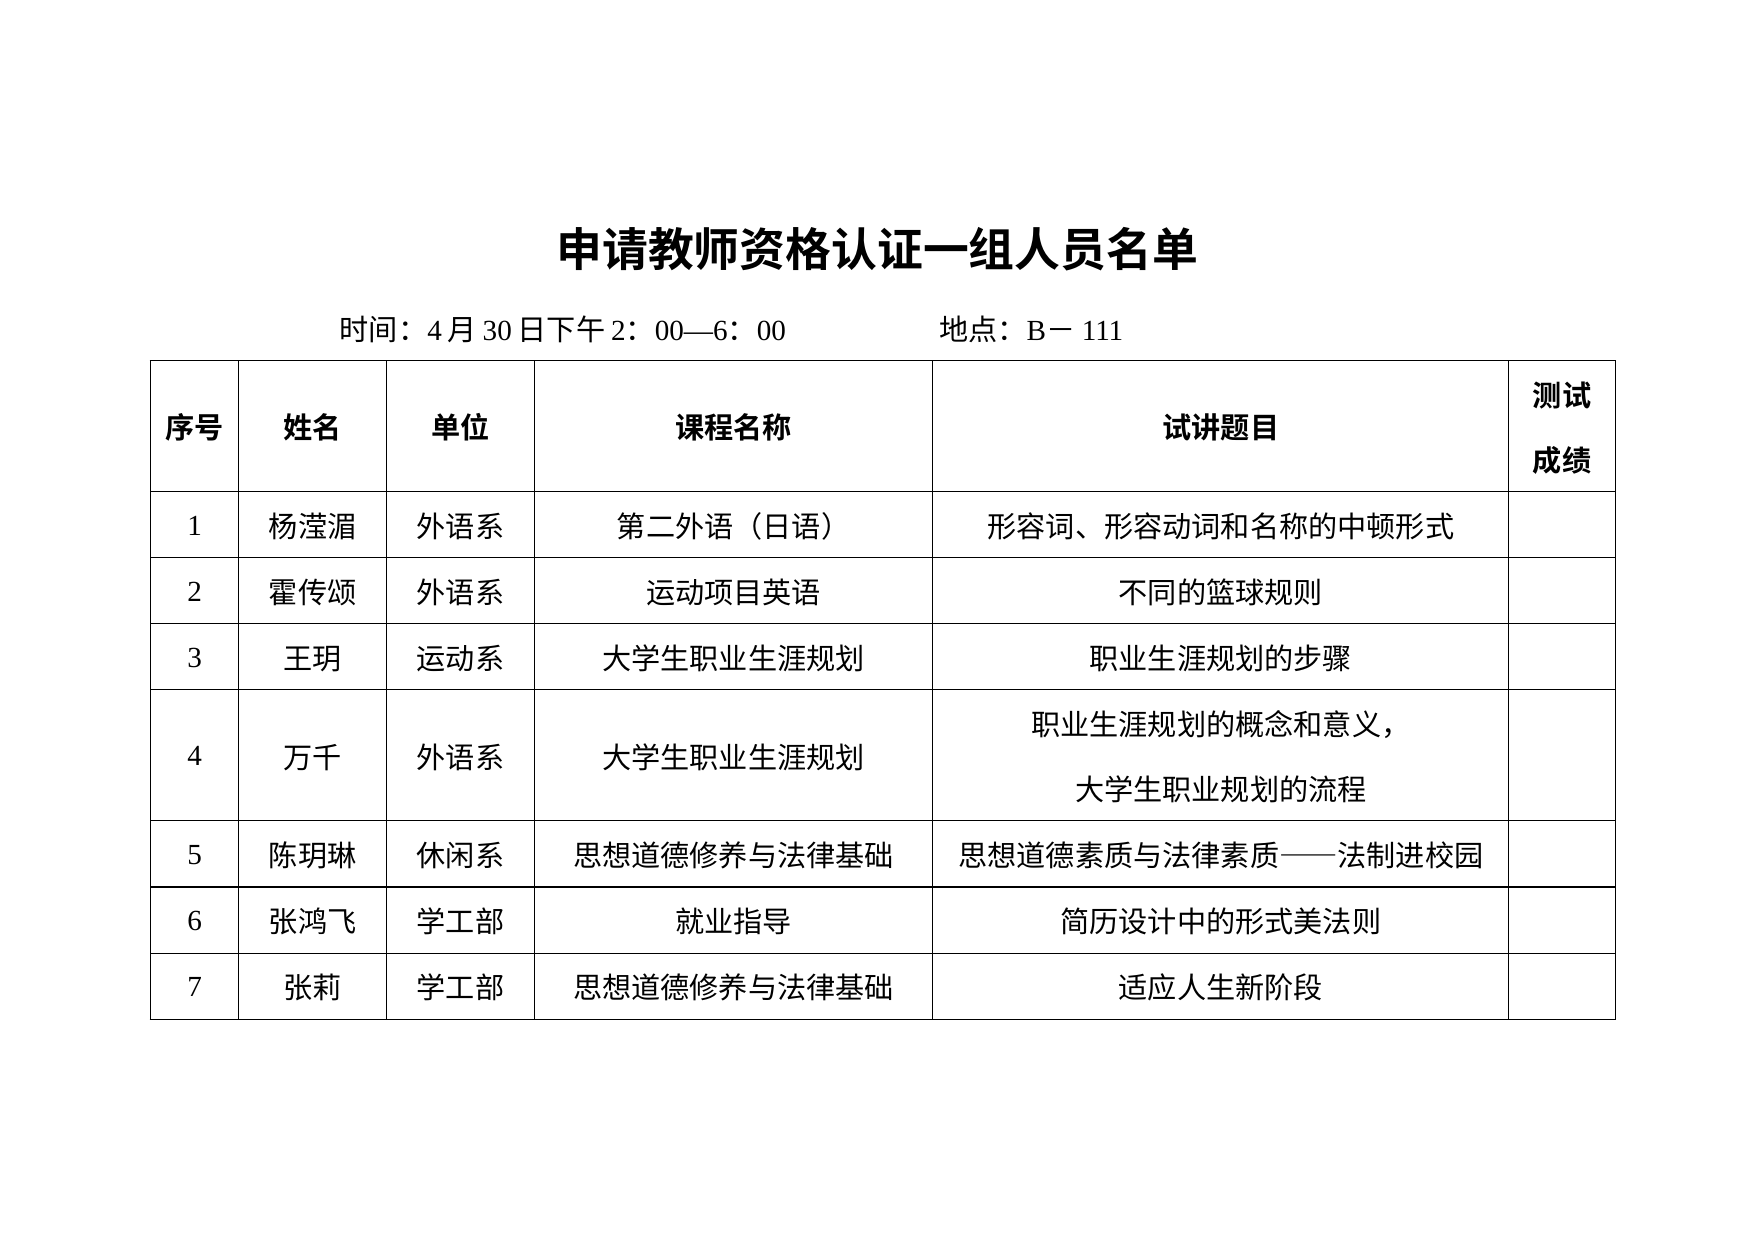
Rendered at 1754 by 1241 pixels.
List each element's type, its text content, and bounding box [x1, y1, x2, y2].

table_cell 学工部 [387, 888, 534, 952]
table_cell 形容词、形容动词和名称的中顿形式 [933, 492, 1508, 557]
table_cell 简历设计中的形式美法则 [933, 888, 1508, 952]
table_cell 张莉 [239, 954, 386, 1018]
table_cell [1509, 821, 1615, 886]
text 申请教师资格认证一组人员名单 [150, 198, 1604, 295]
table_cell 霍传颂 [239, 558, 386, 623]
table_header 试讲题目 [933, 361, 1508, 491]
table_cell 大学生职业生涯规划 [535, 690, 932, 820]
table_cell 不同的篮球规则 [933, 558, 1508, 623]
table_cell 陈玥琳 [239, 821, 386, 886]
table_cell 职业生涯规划的步骤 [933, 624, 1508, 689]
table_cell [1509, 624, 1615, 689]
table_cell [1509, 954, 1615, 1018]
table_cell 6 [151, 888, 238, 952]
table_cell 张鸿飞 [239, 888, 386, 952]
table_cell 2 [151, 558, 238, 623]
table_cell [1509, 492, 1615, 557]
table_cell 外语系 [387, 492, 534, 557]
table_cell [1509, 888, 1615, 952]
table_header 姓名 [239, 361, 386, 491]
table_cell 思想道德修养与法律基础 [535, 954, 932, 1018]
table_cell 万千 [239, 690, 386, 820]
table_cell 王玥 [239, 624, 386, 689]
table_cell 杨滢湄 [239, 492, 386, 557]
text 时间：2：00—6：00 地点：B－ 111 [150, 295, 1604, 360]
table_cell 5 [151, 821, 238, 886]
table_cell 休闲系 [387, 821, 534, 886]
table_header 课程名称 [535, 361, 932, 491]
table_header 序号 [151, 361, 238, 491]
table_cell 思想道德素质与法律素质——法制进校园 [933, 821, 1508, 886]
table_cell 思想道德修养与法律基础 [535, 821, 932, 886]
table_cell 适应人生新阶段 [933, 954, 1508, 1018]
table_cell 学工部 [387, 954, 534, 1018]
table_header 测试成绩 [1509, 361, 1615, 491]
table_cell 1 [151, 492, 238, 557]
table_cell [1509, 558, 1615, 623]
table_cell 职业生涯规划的概念和意义， 大学生职业规划的流程 [933, 690, 1508, 820]
table_cell 大学生职业生涯规划 [535, 624, 932, 689]
table_header 单位 [387, 361, 534, 491]
table_cell 外语系 [387, 558, 534, 623]
table_cell 4 [151, 690, 238, 820]
table_cell 就业指导 [535, 888, 932, 952]
table_cell 第二外语（日语） [535, 492, 932, 557]
table_cell 运动项目英语 [535, 558, 932, 623]
table_cell [1509, 690, 1615, 820]
table_cell 运动系 [387, 624, 534, 689]
table_cell 3 [151, 624, 238, 689]
table_cell 外语系 [387, 690, 534, 820]
table_cell 7 [151, 954, 238, 1018]
